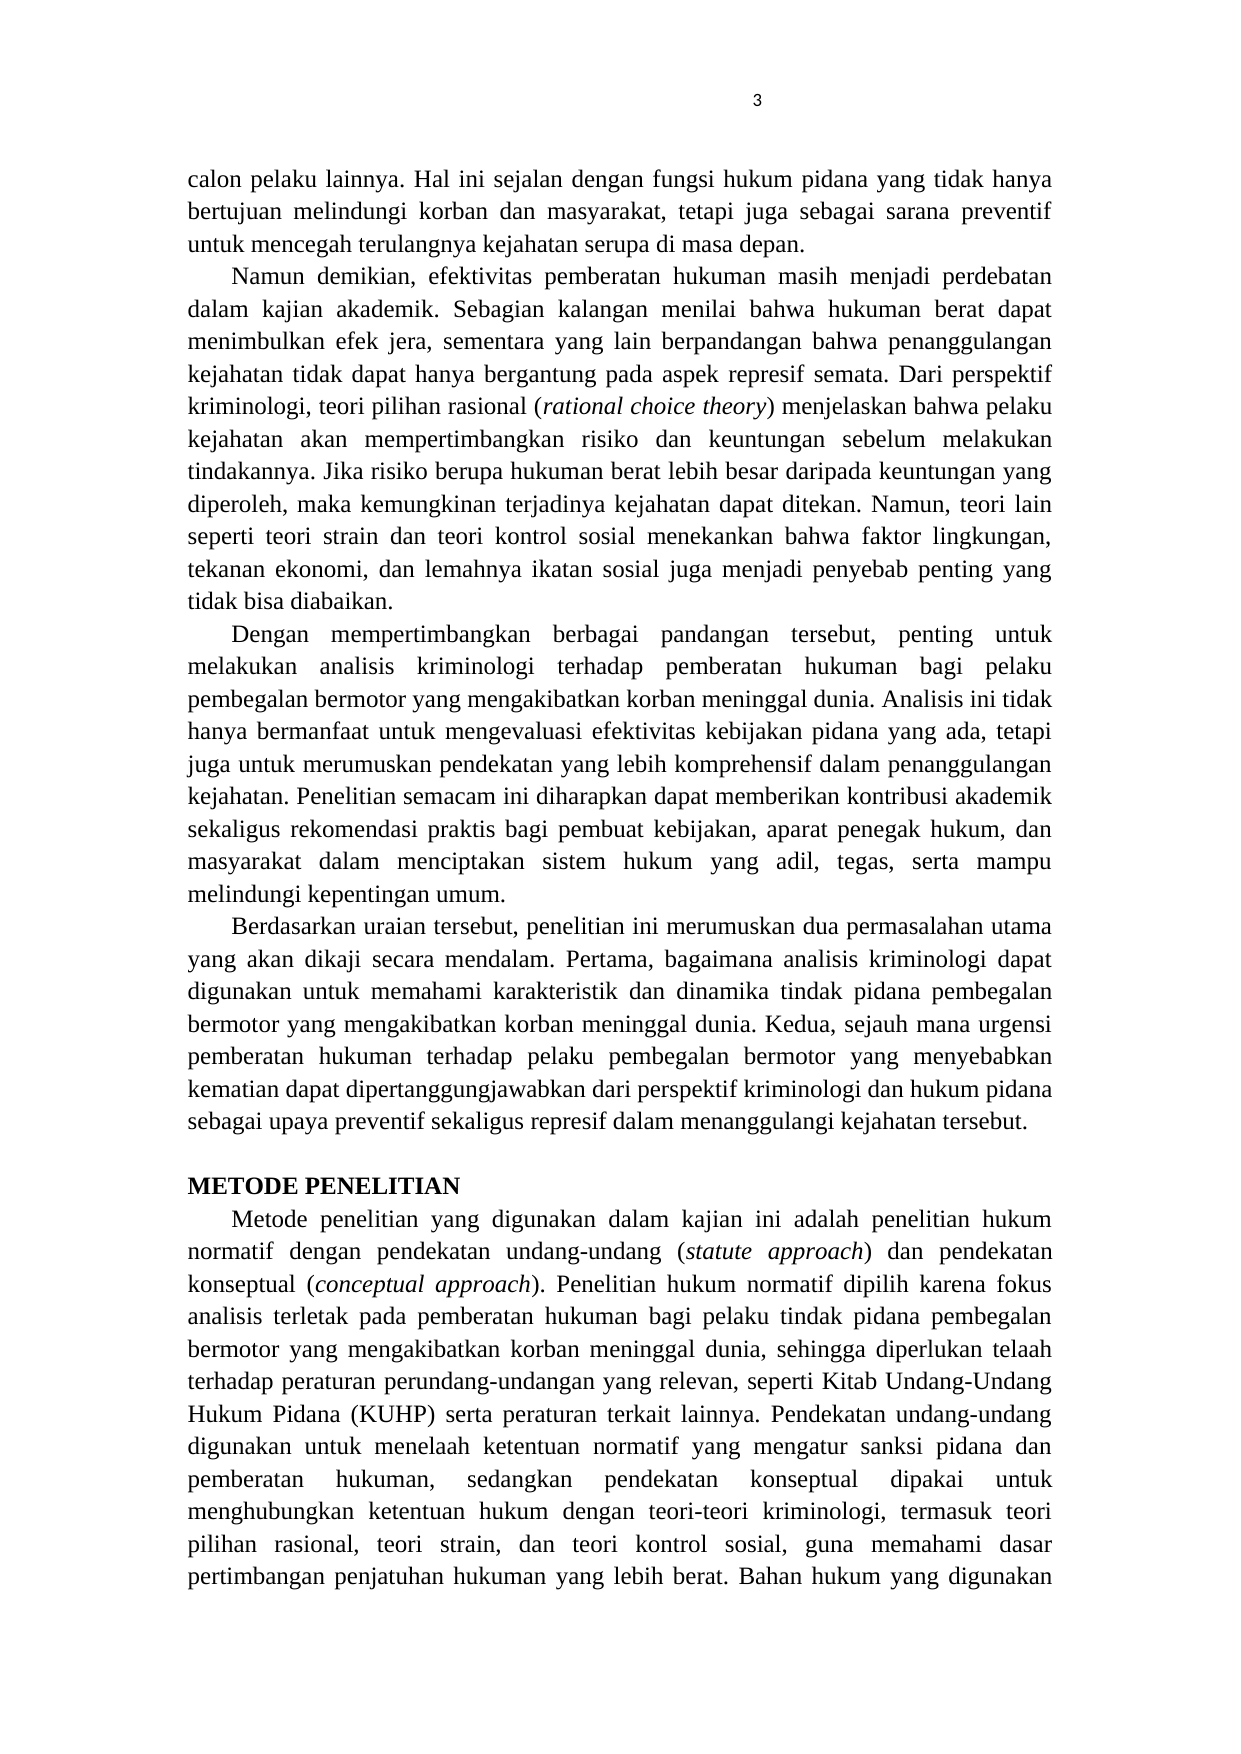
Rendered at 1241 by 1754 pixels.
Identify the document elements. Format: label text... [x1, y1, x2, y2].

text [187, 162, 1053, 259]
text Berdasarkan uraian tersebut, penelitian ini merumuskan dua permasalahan utama yang akan dikaji secara mendalam. Pertama, bagaimana analisis kriminologi dapat digunakan untuk memahami karakteristik dan dinamika tindak pidana pembegalan bermotor yang mengakibatkan korban meninggal dunia. Kedua, sejauh mana urgensi pemberatan hukuman terhadap pelaku pembegalan bermotor yang menyebabkan kematian dapat dipertanggungjawabkan dari perspektif kriminologi dan hukum pidana sebagai upaya preventif sekaligus represif dalam menanggulangi kejahatan tersebut. [187, 909, 1053, 1137]
text METODE PENELITIAN [187, 1169, 1053, 1202]
text Dengan mempertimbangkan berbagai pandangan tersebut, penting untuk melakukan analisis kriminologi terhadap pemberatan hukuman bagi pelaku pembegalan bermotor yang mengakibatkan korban meninggal dunia. Analisis ini tidak hanya bermanfaat untuk mengevaluasi efektivitas kebijakan pidana yang ada, tetapi juga untuk merumuskan pendekatan yang lebih komprehensif dalam penanggulangan kejahatan. Penelitian semacam ini diharapkan dapat memberikan kontribusi akademik sekaligus rekomendasi praktis bagi pembuat kebijakan, aparat penegak hukum, dan masyarakat dalam menciptakan sistem hukum yang adil, tegas, serta mampu melindungi kepentingan umum. [187, 617, 1053, 909]
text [187, 1202, 1053, 1592]
text Namun demikian, efektivitas pemberatan hukuman masih menjadi perdebatan dalam kajian akademik. Sebagian kalangan menilai bahwa hukuman berat dapat menimbulkan efek jera, sementara yang lain berpandangan bahwa penanggulangan kejahatan tidak dapat hanya bergantung pada aspek represif semata. Dari perspektif kriminologi, teori pilihan rasional (rational choice theory) menjelaskan bahwa pelaku kejahatan akan mempertimbangkan risiko dan keuntungan sebelum melakukan tindakannya. Jika risiko berupa hukuman berat lebih besar daripada keuntungan yang diperoleh, maka kemungkinan terjadinya kejahatan dapat ditekan. Namun, teori lain seperti teori strain dan teori kontrol sosial menekankan bahwa faktor lingkungan, tekanan ekonomi, dan lemahnya ikatan sosial juga menjadi penyebab penting yang tidak bisa diabaikan. [187, 259, 1053, 617]
